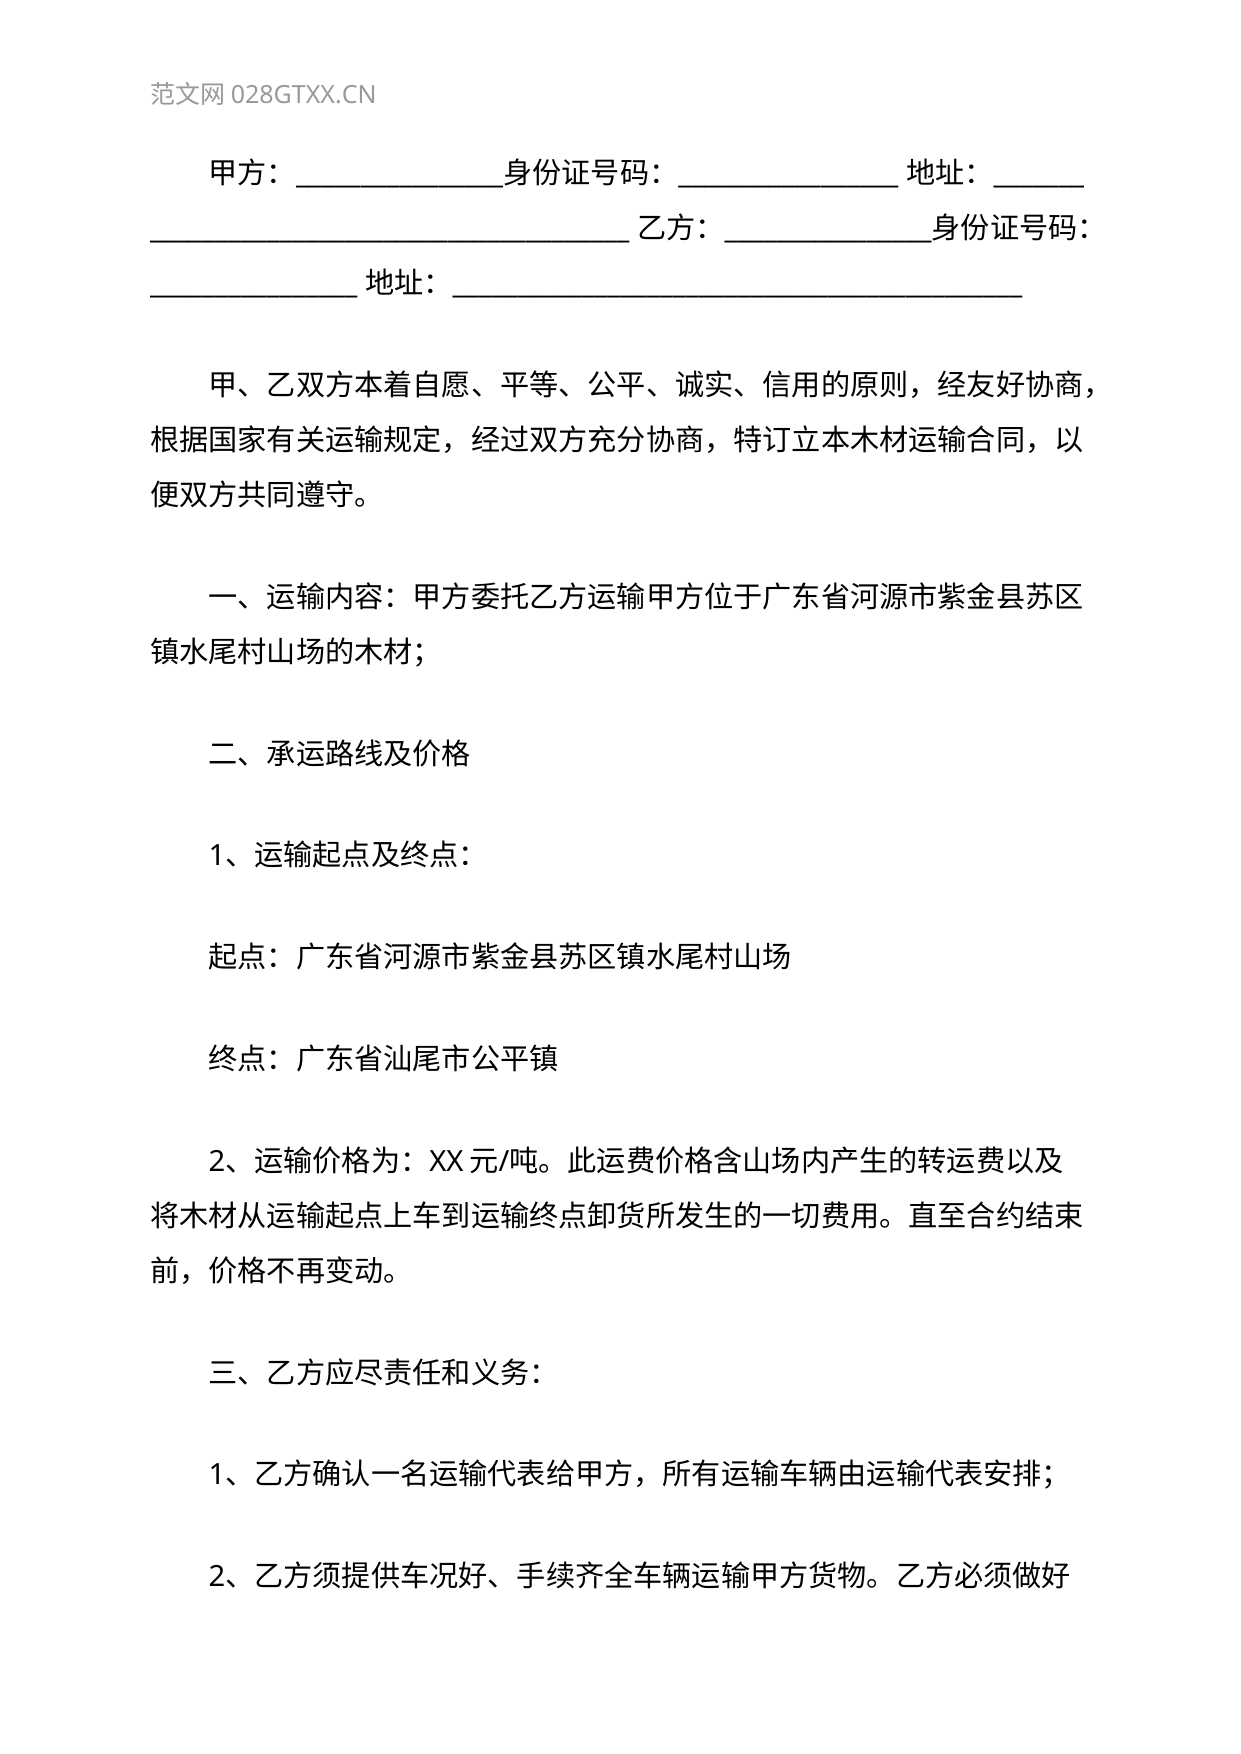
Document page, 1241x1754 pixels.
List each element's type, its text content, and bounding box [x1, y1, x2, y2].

text 甲方：________________身份证号码：_________________ 地址：____________________________________________ 乙方：________________身份证号码：________________ 地址：____________________________________________ [150, 150, 1090, 302]
text 1、乙方确认一名运输代表给甲方，所有运输车辆由运输代表安排； [150, 1451, 1090, 1493]
text 1、运输起点及终点： [150, 832, 1090, 874]
text 甲、乙双方本着自愿、平等、公平、诚实、信用的原则，经友好协商，根据国家有关运输规定，经过双方充分协商，特订立本木材运输合同，以便双方共同遵守。 [150, 362, 1090, 514]
text 2、运输价格为：XX元/吨。此运费价格含山场内产生的转运费以及将木材从运输起点上车到运输终点卸货所发生的一切费用。直至合约结束前，价格不再变动。 [150, 1137, 1090, 1290]
text 三、乙方应尽责任和义务： [150, 1349, 1090, 1391]
text 起点：广东省河源市紫金县苏区镇水尾村山场 [150, 934, 1090, 976]
text 终点：广东省汕尾市公平镇 [150, 1036, 1090, 1078]
text 二、承运路线及价格 [150, 730, 1090, 772]
text 一、运输内容：甲方委托乙方运输甲方位于广东省河源市紫金县苏区镇水尾村山场的木材； [150, 573, 1090, 671]
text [150, 1553, 1090, 1595]
